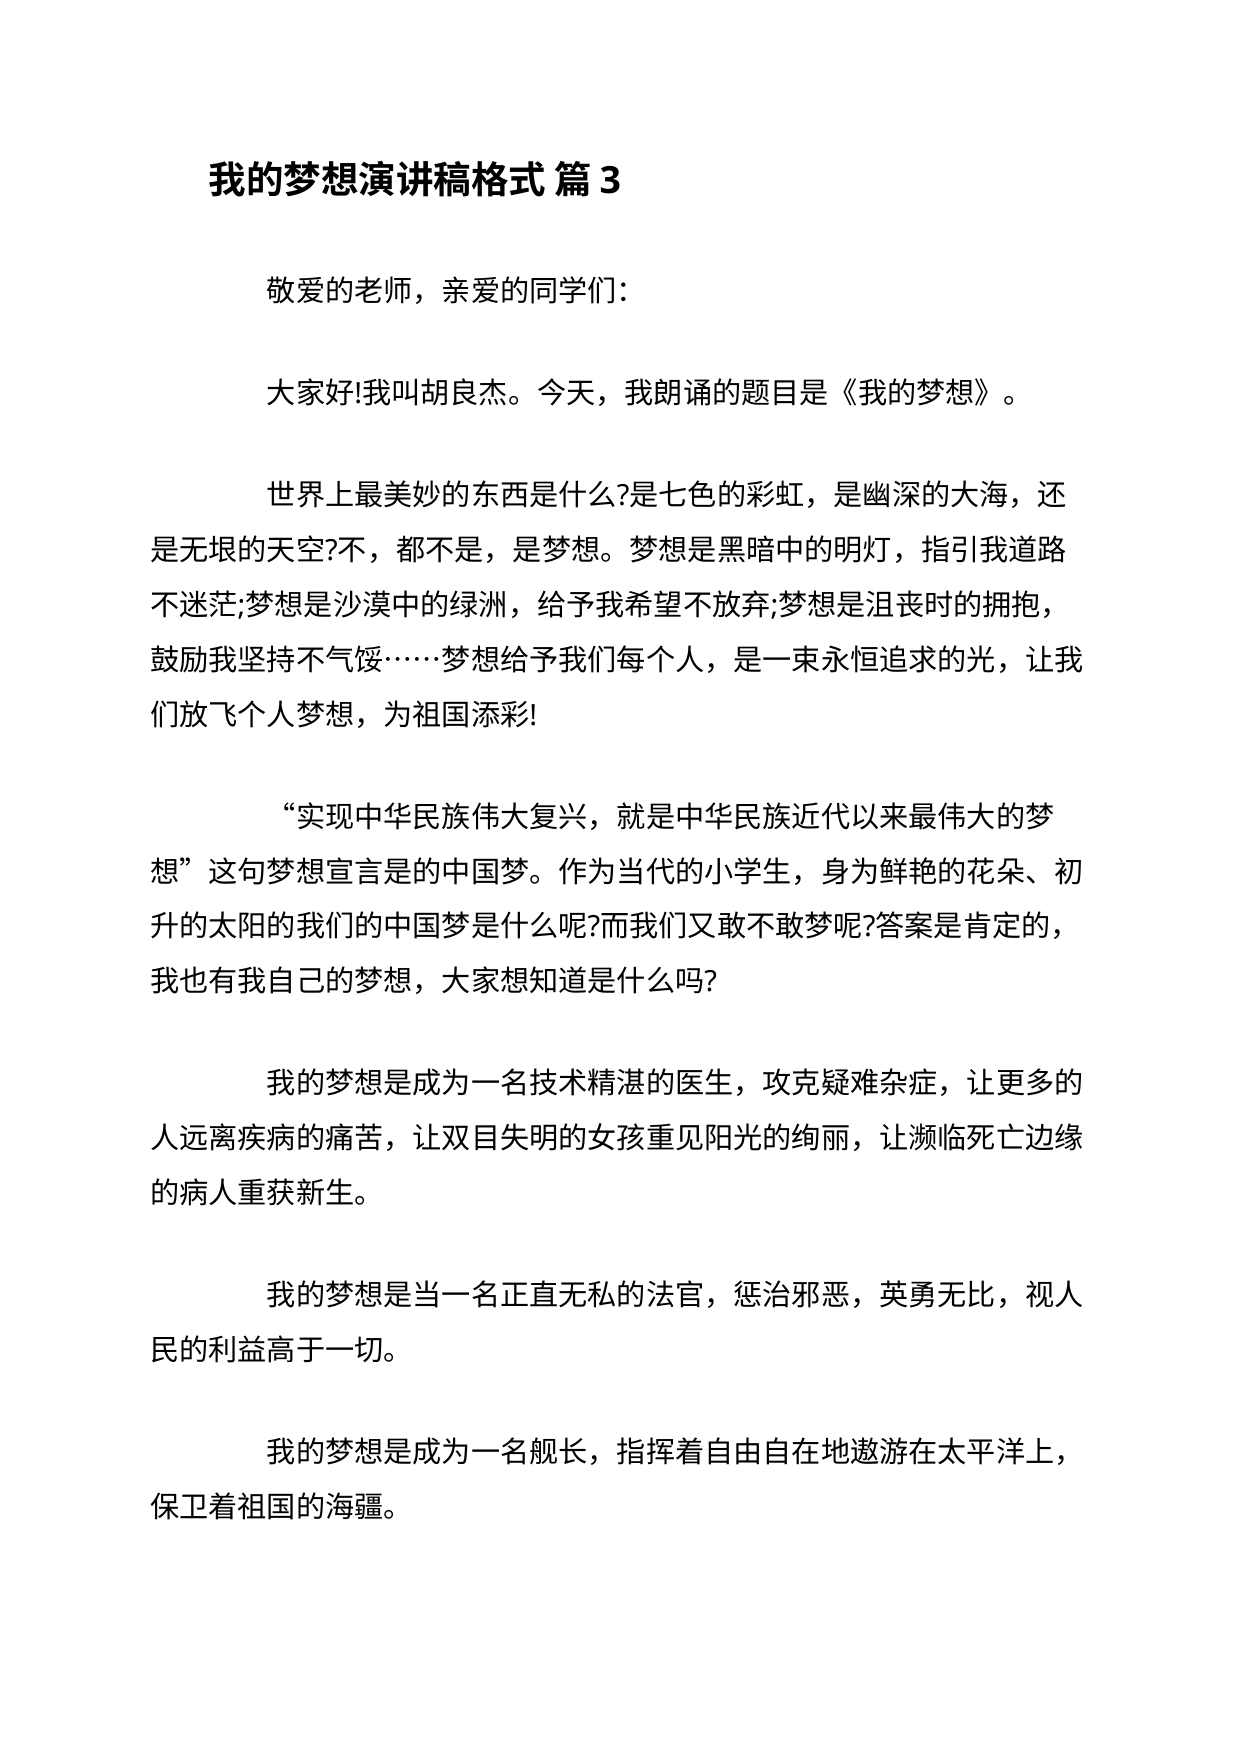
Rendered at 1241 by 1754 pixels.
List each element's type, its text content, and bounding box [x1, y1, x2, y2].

text 我的梦想是成为一名舰长，指挥着自由自在地遨游在太平洋上，保卫着祖国的海疆。 [150, 1428, 1090, 1525]
text 我的梦想是当一名正直无私的法官，惩治邪恶，英勇无比，视人民的利益高于一切。 [150, 1272, 1090, 1369]
text 我的梦想演讲稿格式 篇3 [150, 150, 1090, 204]
text 世界上最美妙的东西是什么?是七色的彩虹，是幽深的大海，还是无垠的天空?不，都不是，是梦想。梦想是黑暗中的明灯，指引我道路不迷茫;梦想是沙漠中的绿洲，给予我希望不放弃;梦想是沮丧时的拥抱，鼓励我坚持不气馁……梦想给予我们每个人，是一束永恒追求的光，让我们放飞个人梦想，为祖国添彩! [150, 471, 1090, 734]
text 大家好!我叫胡良杰。今天，我朗诵的题目是《我的梦想》。 [150, 369, 1090, 412]
text “实现中华民族伟大复兴，就是中华民族近代以来最伟大的梦想”这句梦想宣言是的中国梦。作为当代的小学生，身为鲜艳的花朵、初升的太阳的我们的中国梦是什么呢?而我们又敢不敢梦呢?答案是肯定的，我也有我自己的梦想，大家想知道是什么吗? [150, 793, 1090, 1000]
text 敬爱的老师，亲爱的同学们： [150, 268, 1090, 310]
text 我的梦想是成为一名技术精湛的医生，攻克疑难杂症，让更多的人远离疾病的痛苦，让双目失明的女孩重见阳光的绚丽，让濒临死亡边缘的病人重获新生。 [150, 1060, 1090, 1212]
